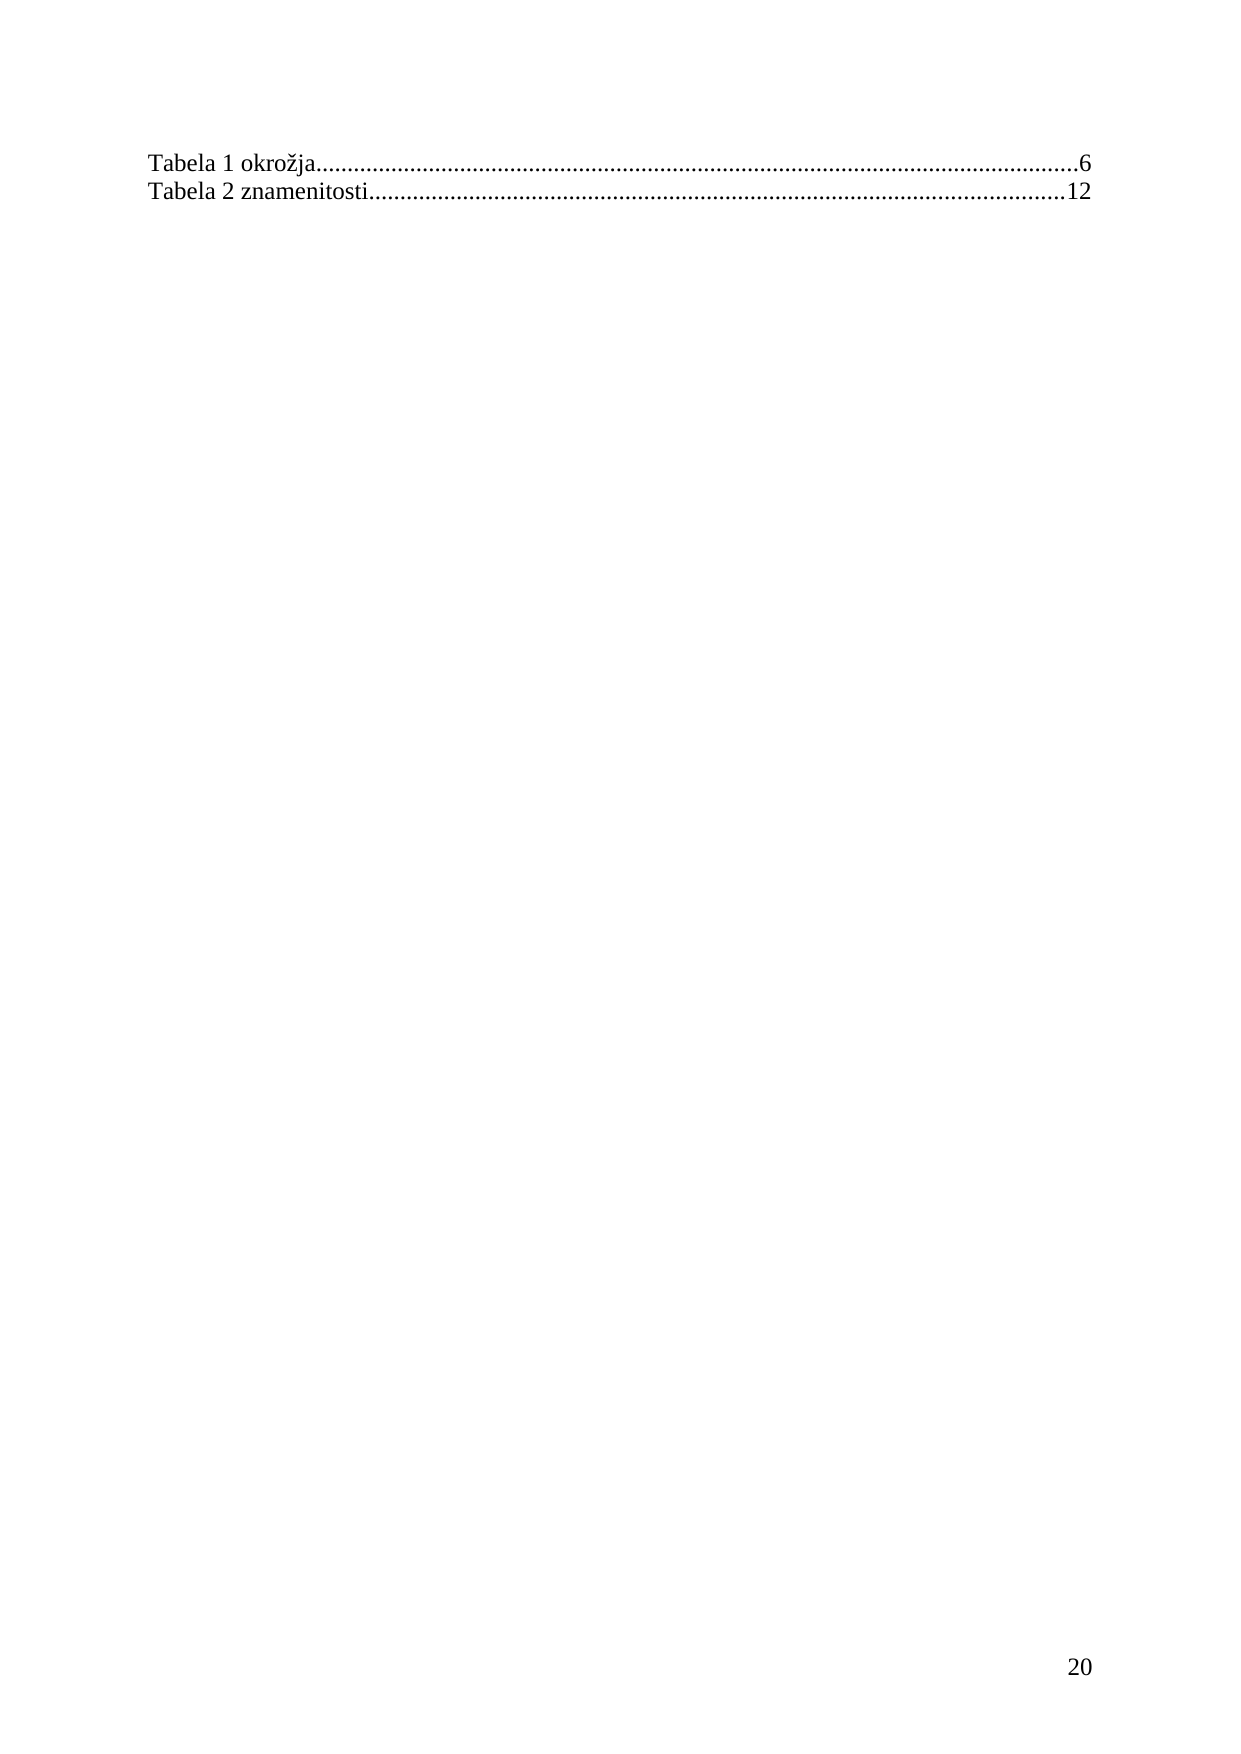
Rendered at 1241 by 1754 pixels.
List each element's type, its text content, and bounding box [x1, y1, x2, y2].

text Tabela 1 okrožja 6 [148, 148, 1092, 176]
text Tabela 2 znamenitosti 12 [148, 176, 1092, 205]
